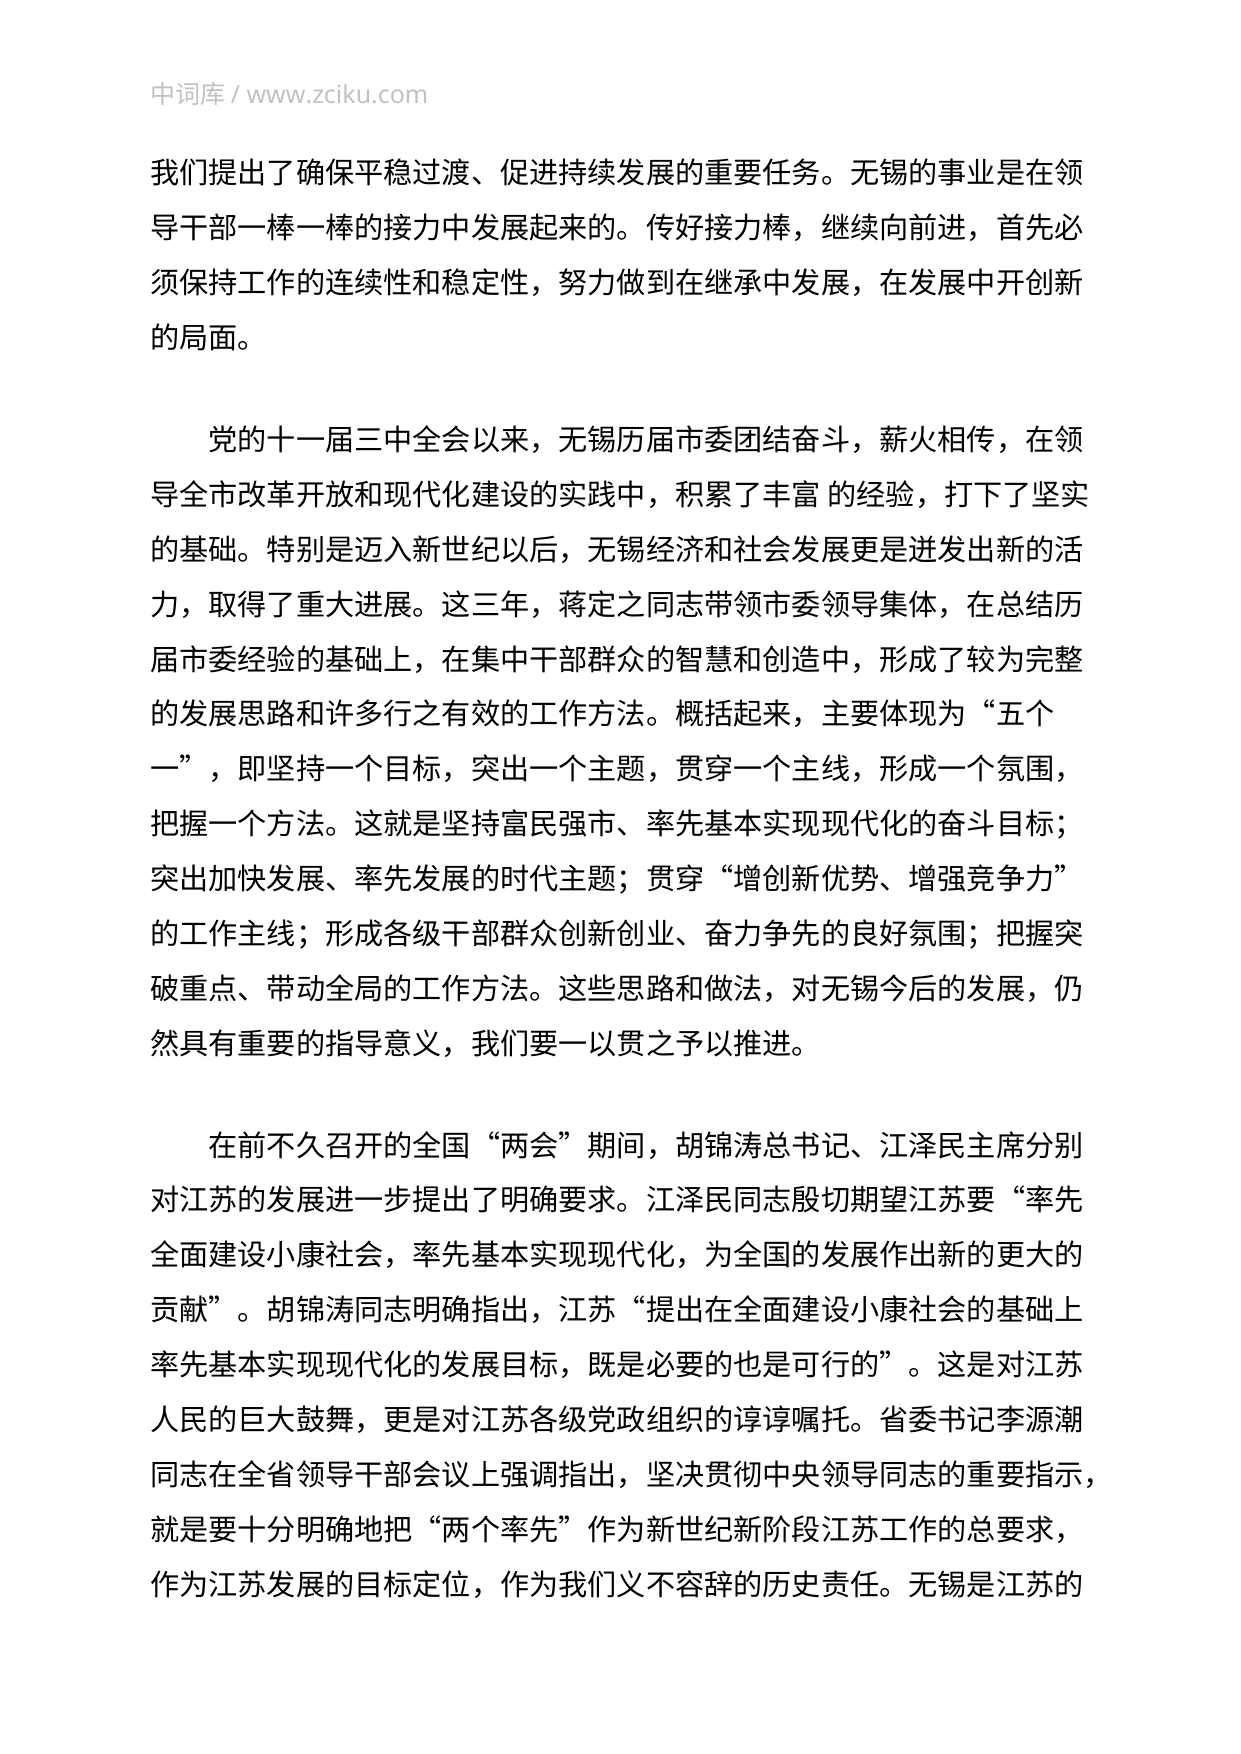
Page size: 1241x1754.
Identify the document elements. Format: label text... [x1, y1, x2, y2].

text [150, 1122, 1090, 1603]
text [150, 150, 1090, 357]
text 党的十一届三中全会以来，无锡历届市委团结奋斗，薪火相传，在领导全市改革开放和现代化建设的实践中，积累了丰富 的经验，打下了坚实的基础。特别是迈入新世纪以后，无锡经济和社会发展更是迸发出新的活力，取得了重大进展。这三年，蒋定之同志带领市委领导集体，在总结历届市委经验的基础上，在集中干部群众的智慧和创造中，形成了较为完整的发展思路和许多行之有效的工作方法。概括起来，主要体现为“五个一”，即坚持一个目标，突出一个主题，贯穿一个主线，形成一个氛围，把握一个方法。这就是坚持富民强市、率先基本实现现代化的奋斗目标；突出加快发展、率先发展的时代主题；贯穿“增创新优势、增强竞争力”的工作主线；形成各级干部群众创新创业、奋力争先的良好氛围；把握突破重点、带动全局的工作方法。这些思路和做法，对无锡今后的发展，仍然具有重要的指导意义，我们要一以贯之予以推进。 [150, 416, 1090, 1063]
